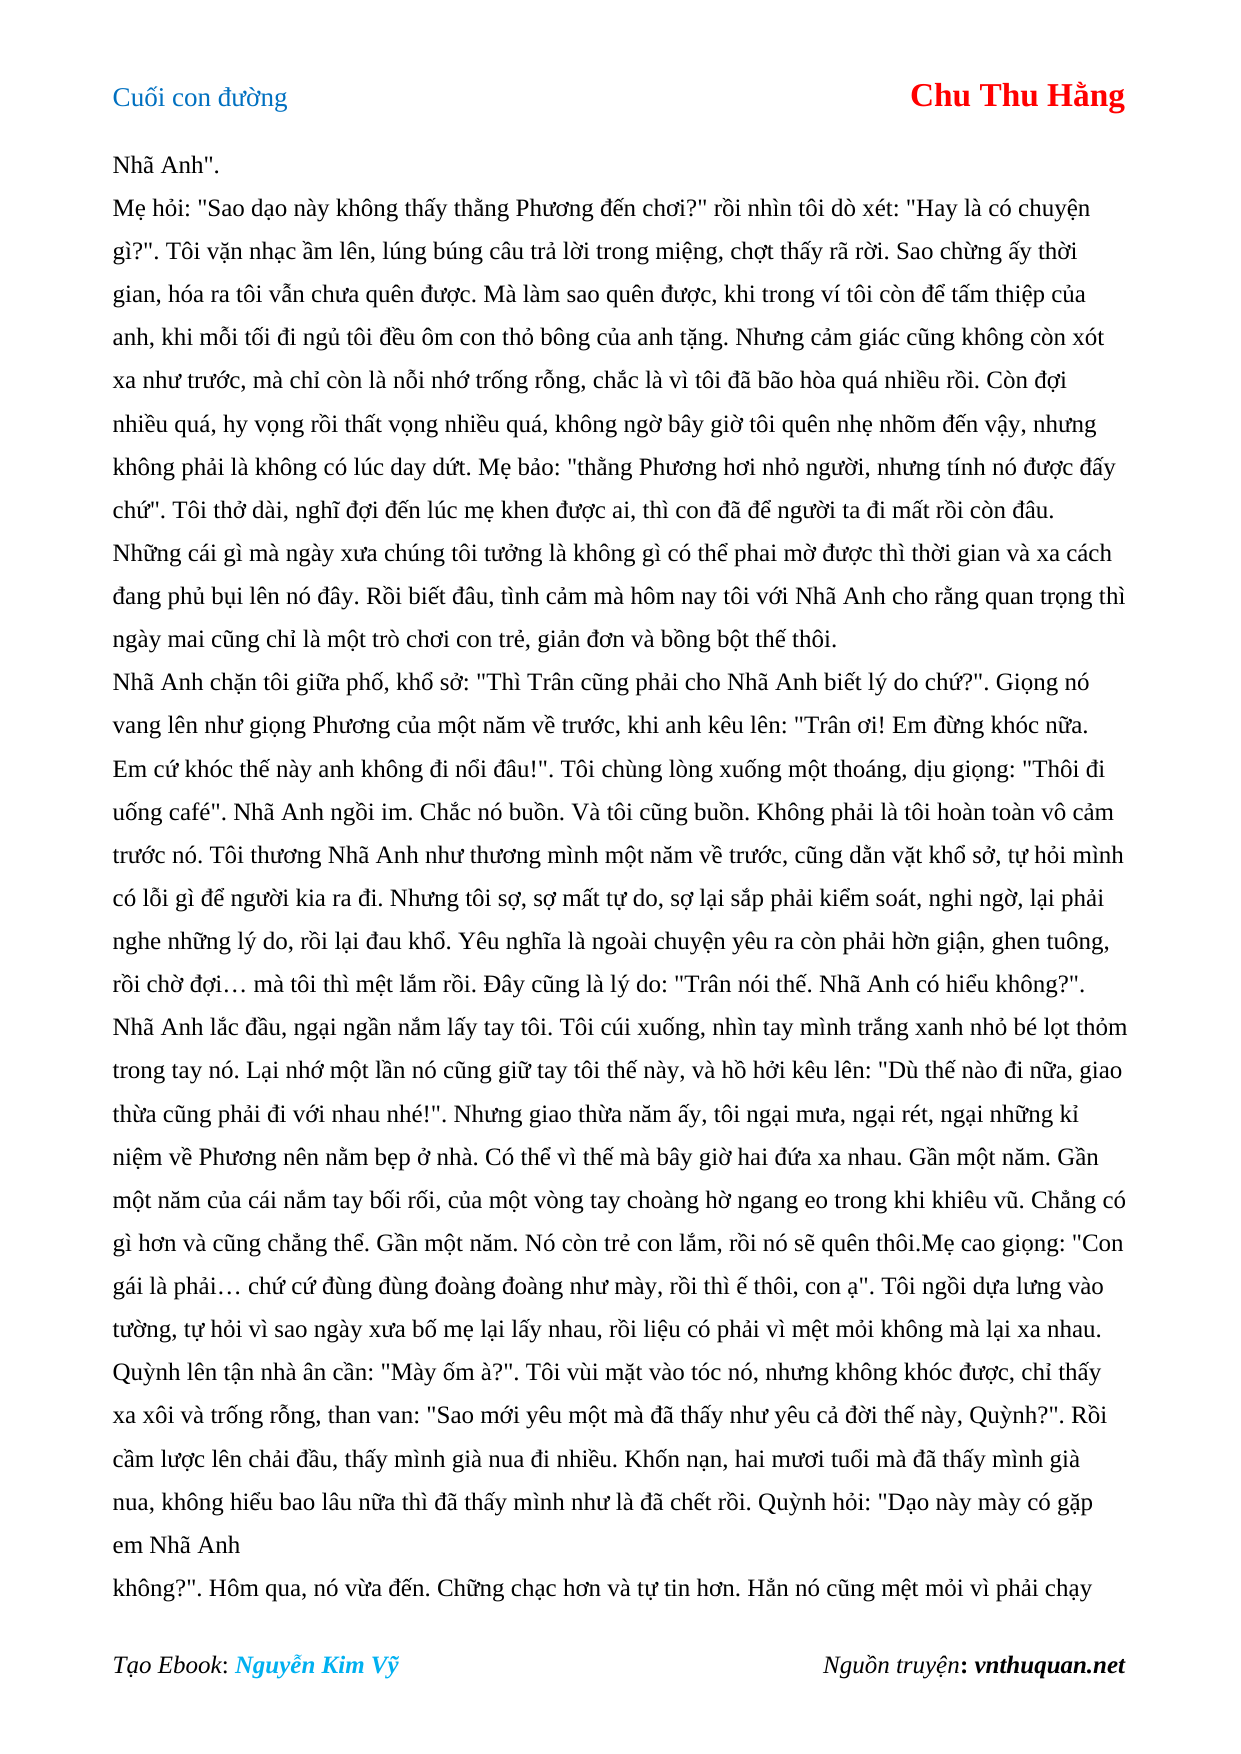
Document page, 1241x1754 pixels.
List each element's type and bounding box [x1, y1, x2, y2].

text [112, 150, 1128, 1602]
